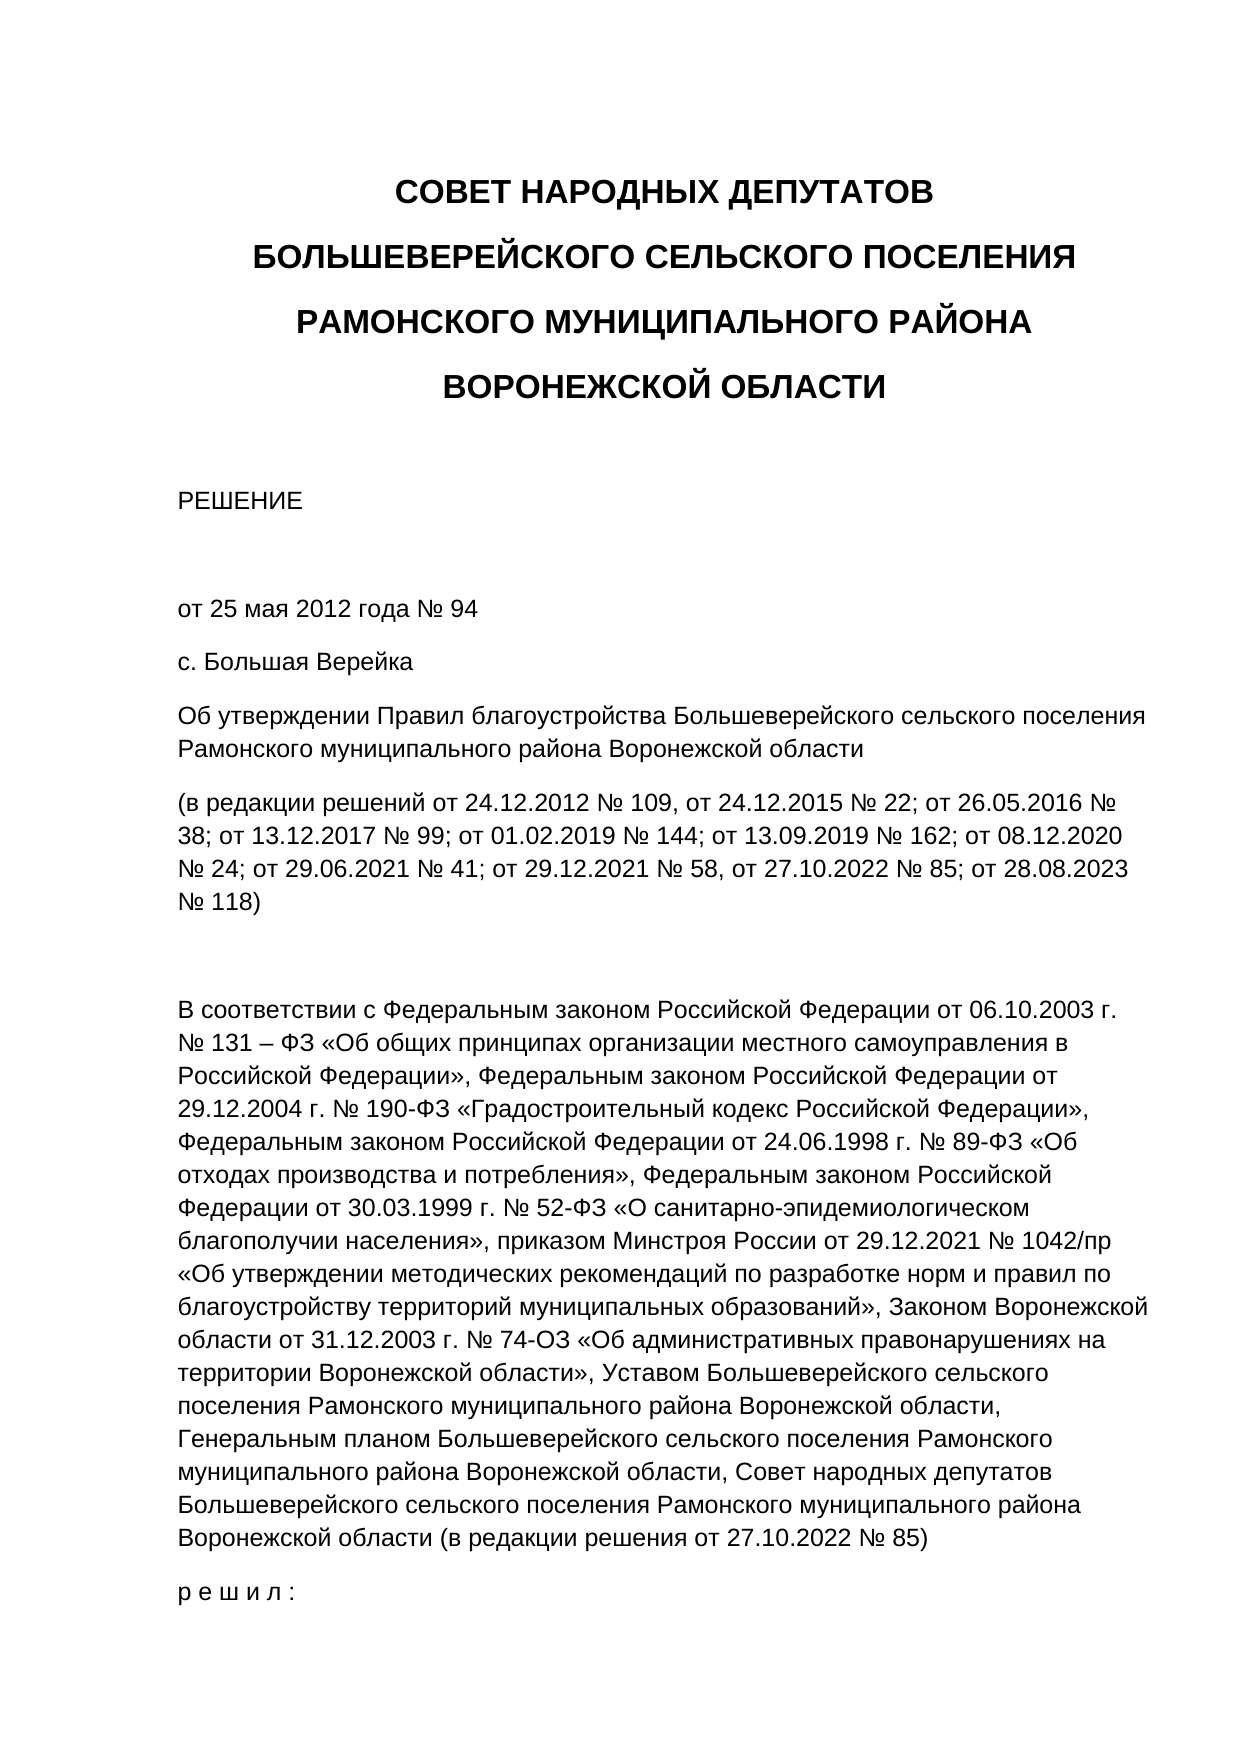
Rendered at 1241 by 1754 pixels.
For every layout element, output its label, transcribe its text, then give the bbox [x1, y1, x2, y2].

text (в редакции решений от 24.12.2012 № 109, от 24.12.2015 № 22; от 26.05.2016 № 38; от 13.12.2017 № 99; от 01.02.2019 № 144; от 13.09.2019 № 162; от 08.12.2020 № 24; от 29.06.2021 № 41; от 29.12.2021 № 58, от 27.10.2022 № 85; от 28.08.2023 № 118) [177, 788, 1152, 916]
text В соответствии с Федеральным законом Российской Федерации от 06.10.2003 г. № 131 – ФЗ «Об общих принципах организации местного самоуправления в Российской Федерации», Федеральным законом Российской Федерации от 29.12.2004 г. № 190-ФЗ «Градостроительный кодекс Российской Федерации», Федеральным законом Российской Федерации от 24.06.1998 г. № 89-ФЗ «Об отходах производства и потребления», Федеральным законом Российской Федерации от 30.03.1999 г. № 52-ФЗ «О санитарно-эпидемиологическом благополучии населения», приказом Минстроя России от 29.12.2021 № 1042/пр «Об утверждении методических рекомендаций по разработке норм и правил по благоустройству территорий муниципальных образований», Законом Воронежской области от 31.12.2003 г. № 74-ОЗ «Об административных правонарушениях на территории Воронежской области», Уставом Большеверейского сельского поселения Рамонского муниципального района Воронежской области, Генеральным планом Большеверейского сельского поселения Рамонского муниципального района Воронежской области, Совет народных депутатов Большеверейского сельского поселения Рамонского муниципального района Воронежской области (в редакции решения от 27.10.2022 № 85) [177, 995, 1152, 1552]
text РАМОНСКОГО МУНИЦИПАЛЬНОГО РАЙОНА [177, 302, 1152, 340]
text РЕШЕНИЕ [177, 486, 1152, 514]
text Об утверждении Правил благоустройства Большеверейского сельского поселения Рамонского муниципального района Воронежской области [177, 701, 1152, 763]
text р е ш и л : [177, 1577, 1152, 1606]
text БОЛЬШЕВЕРЕЙСКОГО СЕЛЬСКОГО ПОСЕЛЕНИЯ [177, 237, 1152, 275]
text ВОРОНЕЖСКОЙ ОБЛАСТИ [177, 367, 1152, 405]
text от 25 мая 2012 года № 94 [177, 593, 1152, 622]
text с. Большая Верейка [177, 647, 1152, 676]
text СОВЕТ НАРОДНЫХ ДЕПУТАТОВ [177, 172, 1152, 210]
